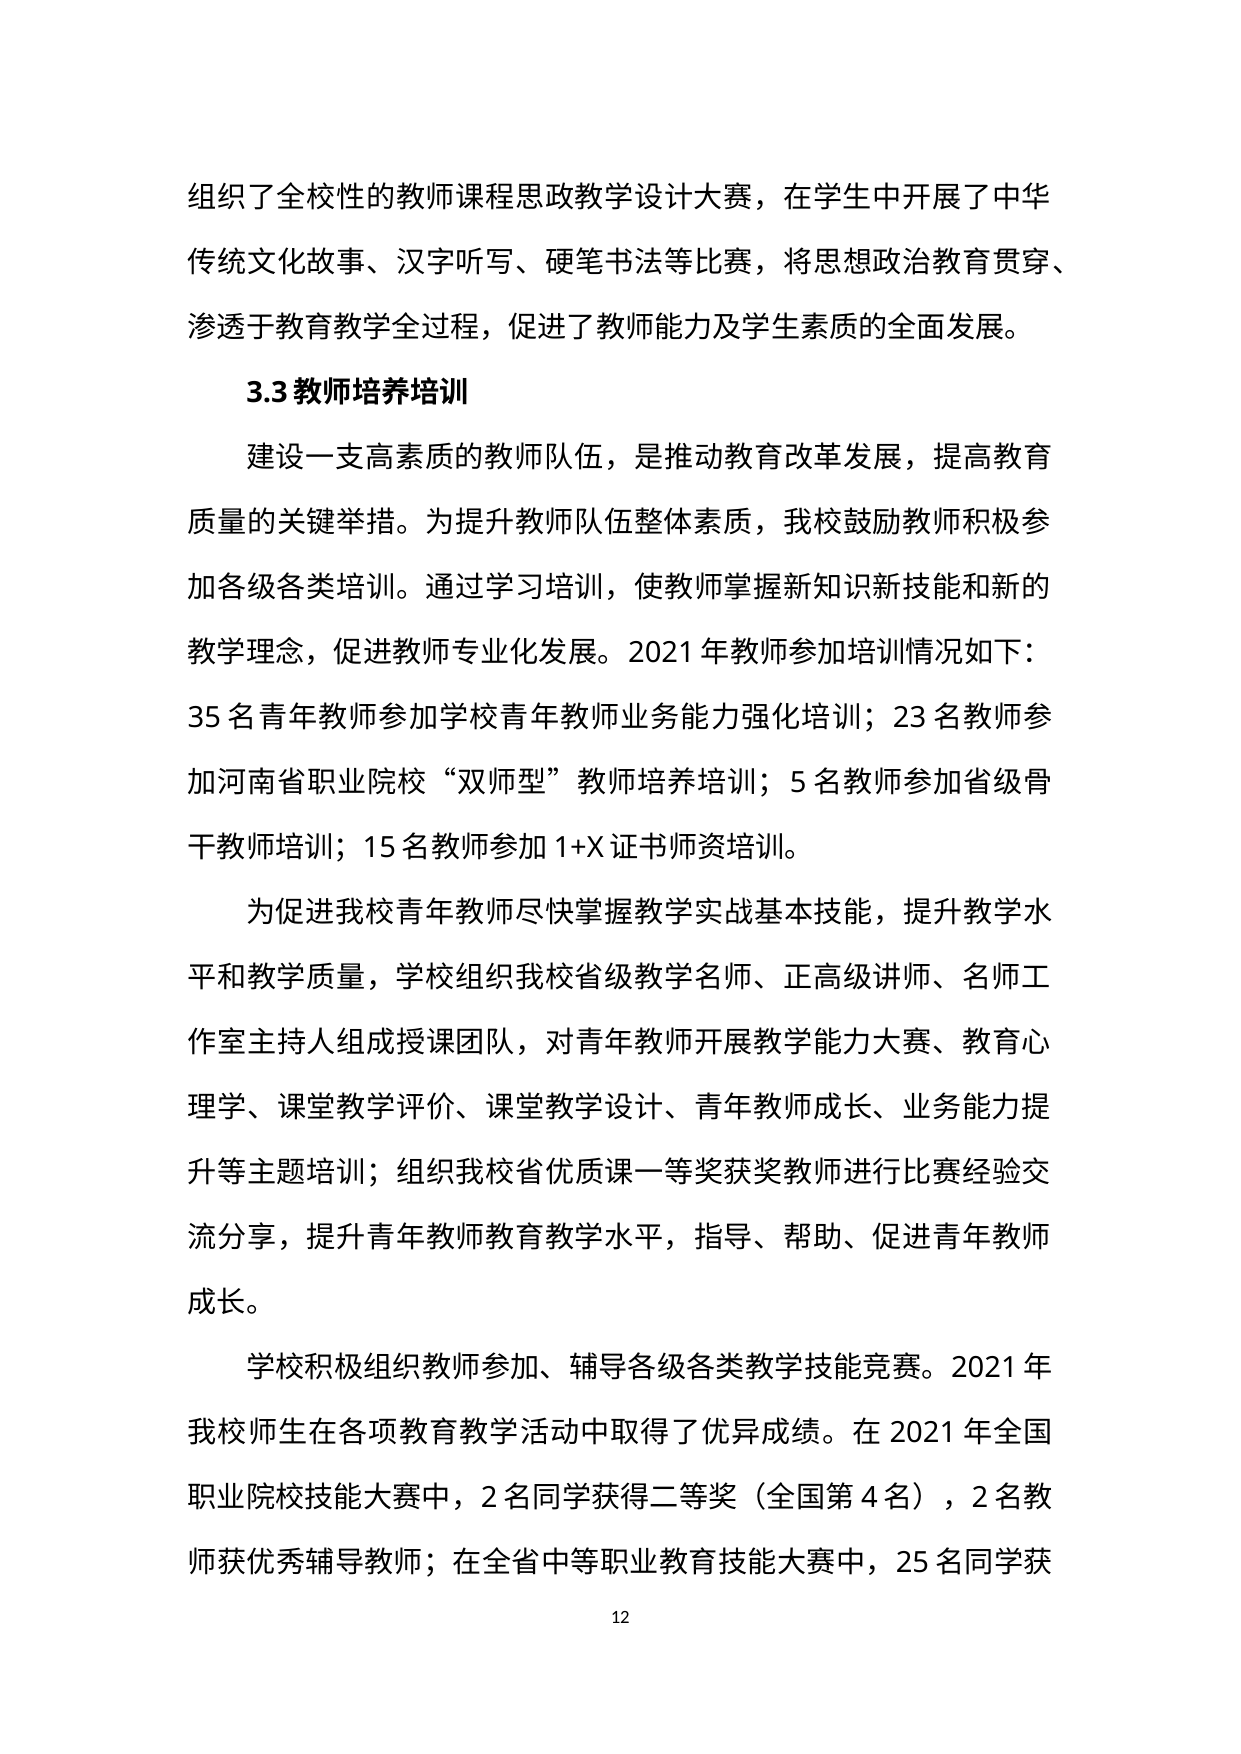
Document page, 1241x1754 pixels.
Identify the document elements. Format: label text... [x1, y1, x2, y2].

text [187, 162, 1053, 357]
subtitle 3.3教师培养培训 [187, 357, 1053, 422]
text 为促进我校青年教师尽快掌握教学实战基本技能，提升教学水平和教学质量，学校组织我校省级教学名师、正高级讲师、名师工作室主持人组成授课团队，对青年教师开展教学能力大赛、教育心理学、课堂教学评价、课堂教学设计、青年教师成长、业务能力提升等主题培训；组织我校省优质课一等奖获奖教师进行比赛经验交流分享，提升青年教师教育教学水平，指导、帮助、促进青年教师成长。 [187, 877, 1053, 1332]
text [187, 1332, 1053, 1592]
text 建设一支高素质的教师队伍，是推动教育改革发展，提高教育质量的关键举措。为提升教师队伍整体素质，我校鼓励教师积极参加各级各类培训。通过学习培训，使教师掌握新知识新技能和新的教学理念，促进教师专业化发展。2021年教师参加培训情况如下：35名青年教师参加学校青年教师业务能力强化培训；23名教师参加河南省职业院校“双师型”教师培养培训；5名教师参加省级骨干教师培训；15名教师参加1+X证书师资培训。 [187, 422, 1053, 877]
